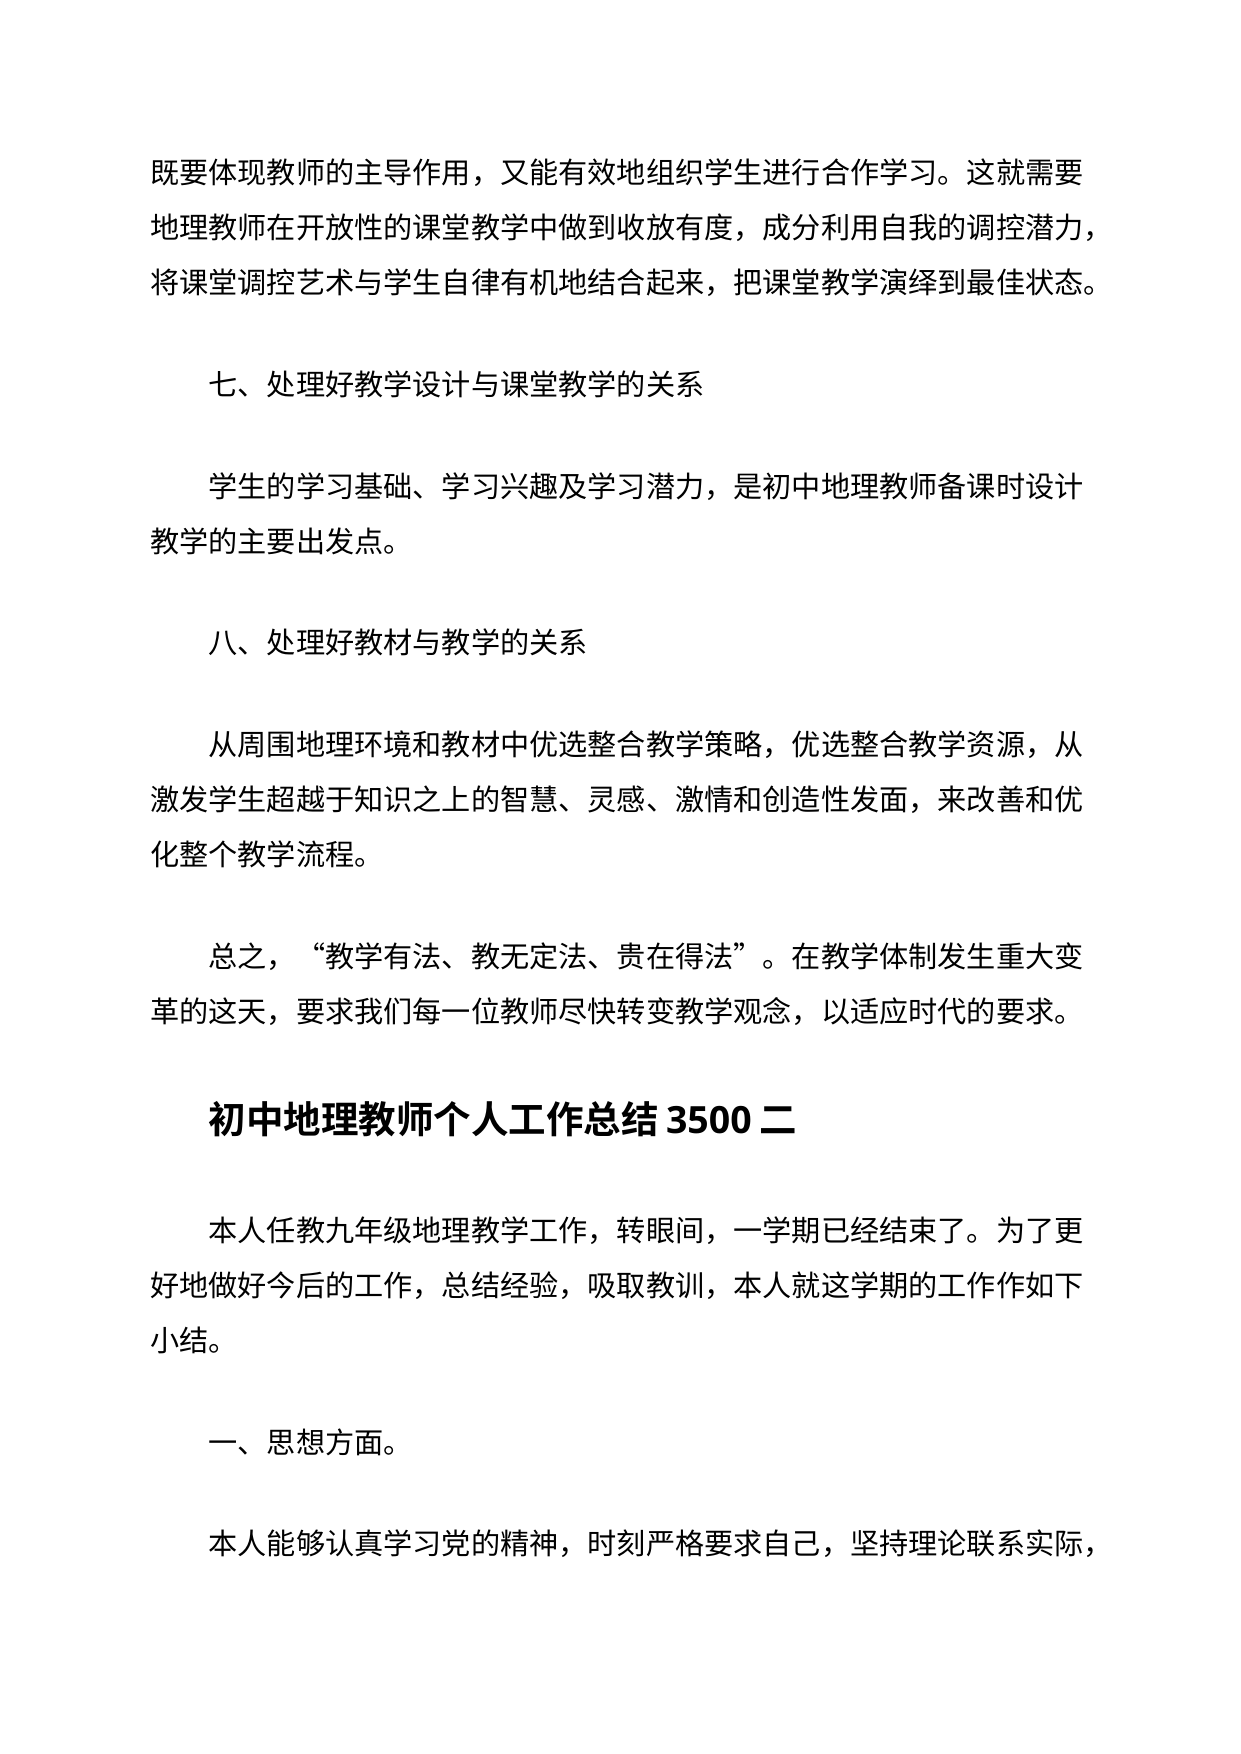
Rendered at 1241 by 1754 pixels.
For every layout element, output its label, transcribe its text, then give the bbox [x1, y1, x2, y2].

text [150, 1521, 1090, 1563]
text 从周围地理环境和教材中优选整合教学策略，优选整合教学资源，从激发学生超越于知识之上的智慧、灵感、激情和创造性发面，来改善和优化整个教学流程。 [150, 722, 1090, 874]
text 七、处理好教学设计与课堂教学的关系 [150, 362, 1090, 404]
text 总之，“教学有法、教无定法、贵在得法”。在教学体制发生重大变革的这天，要求我们每一位教师尽快转变教学观念，以适应时代的要求。 [150, 933, 1090, 1031]
text 初中地理教师个人工作总结3500二 [150, 1090, 1090, 1144]
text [150, 150, 1090, 302]
text 一、思想方面。 [150, 1419, 1090, 1461]
text 学生的学习基础、学习兴趣及学习潜力，是初中地理教师备课时设计教学的主要出发点。 [150, 463, 1090, 561]
text 本人任教九年级地理教学工作，转眼间，一学期已经结束了。为了更好地做好今后的工作，总结经验，吸取教训，本人就这学期的工作作如下小结。 [150, 1208, 1090, 1360]
text 八、处理好教材与教学的关系 [150, 620, 1090, 662]
